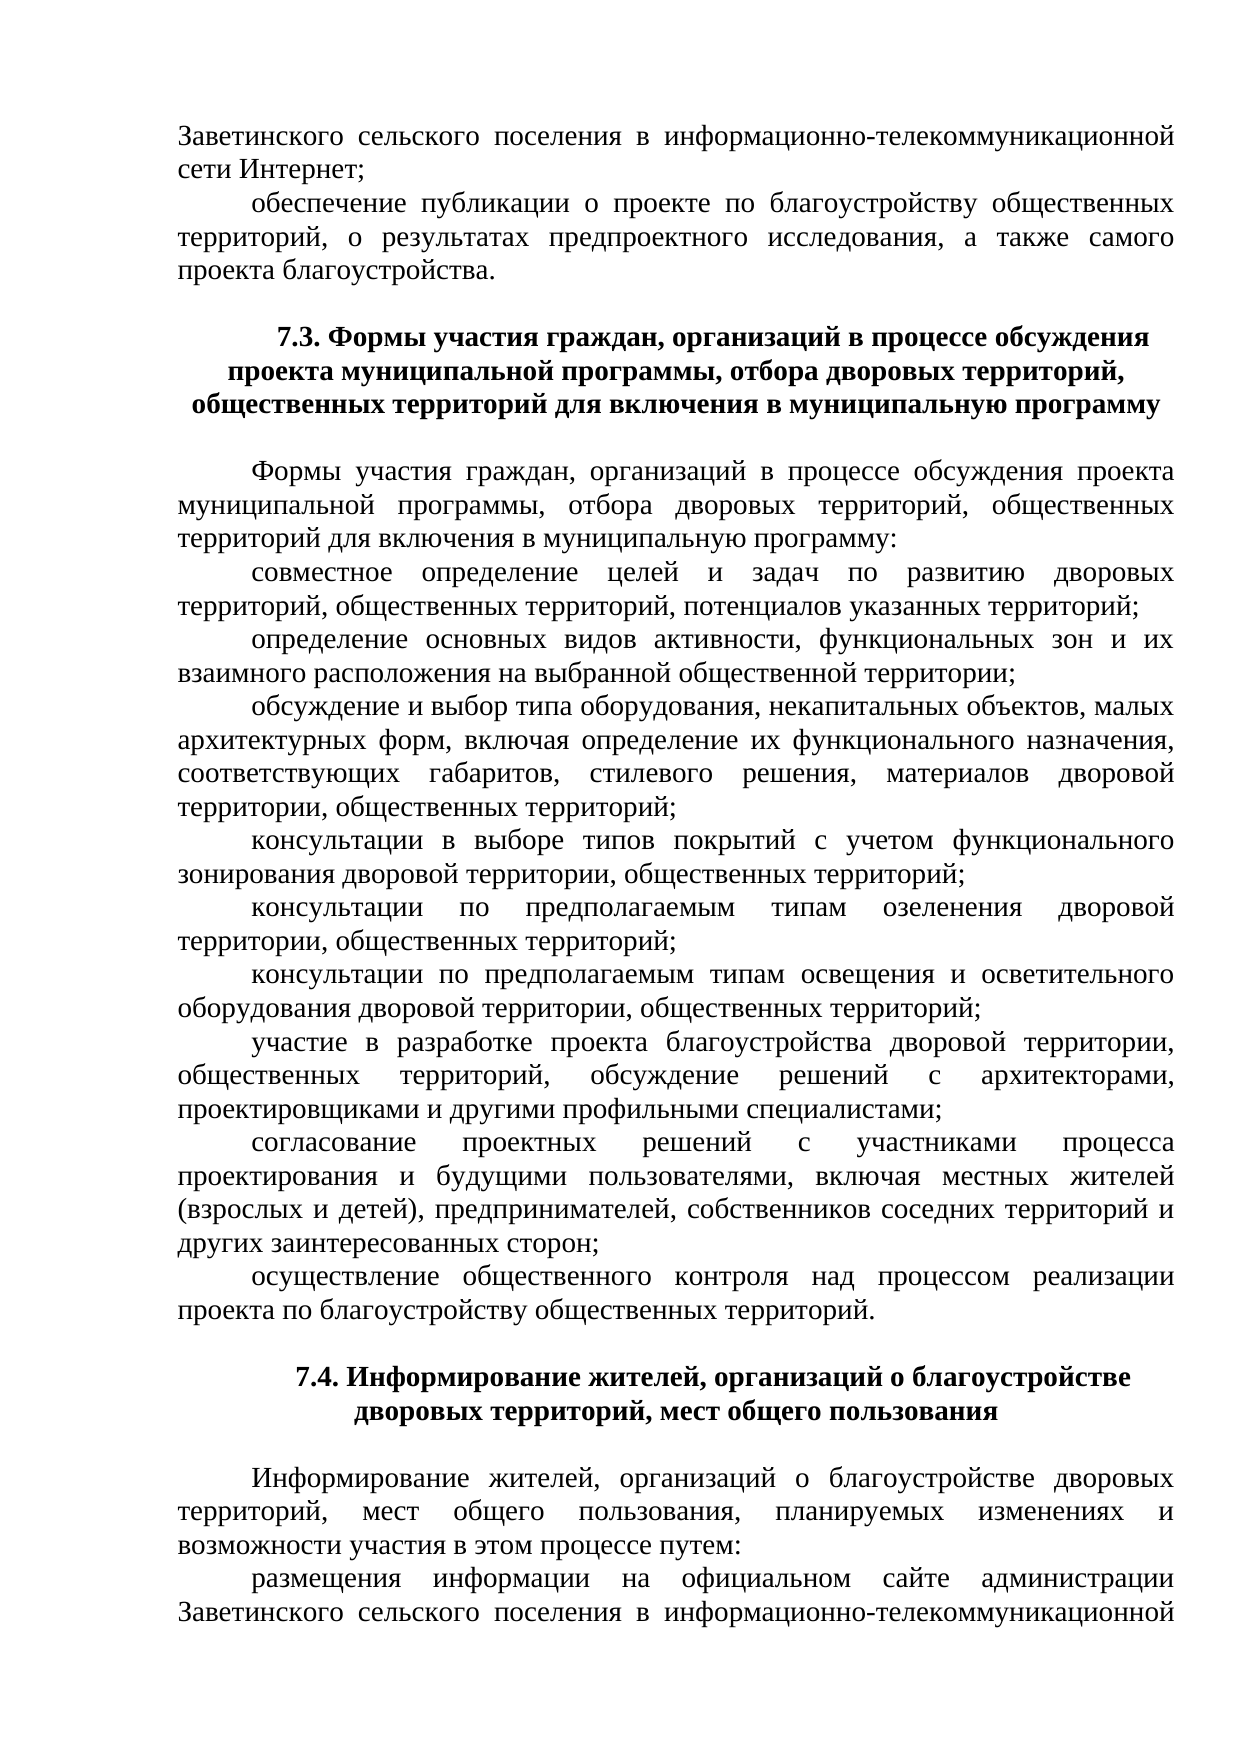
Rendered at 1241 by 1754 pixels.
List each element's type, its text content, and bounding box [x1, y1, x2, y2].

text консультации по предполагаемым типам освещения и осветительного оборудования дворовой территории, общественных территорий; [177, 957, 1175, 1024]
text Формы участия граждан, организаций в процессе обсуждения проекта муниципальной программы, отбора дворовых территорий, общественных территорий для включения в муниципальную программу: [177, 453, 1175, 554]
text 7.3. Формы участия граждан, организаций в процессе обсуждения проекта муниципальной программы, отбора дворовых территорий, общественных территорий для включения в муниципальную программу [177, 319, 1175, 420]
text Информирование жителей, организаций о благоустройстве дворовых территорий, мест общего пользования, планируемых изменениях и возможности участия в этом процессе путем: [177, 1460, 1175, 1560]
text обеспечение публикации о проекте по благоустройству общественных территорий, о результатах предпроектного исследования, а также самого проекта благоустройства. [177, 185, 1175, 286]
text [177, 118, 1175, 185]
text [177, 1560, 1175, 1627]
text консультации в выборе типов покрытий с учетом функционального зонирования дворовой территории, общественных территорий; [177, 822, 1175, 889]
text консультации по предполагаемым типам озеленения дворовой территории, общественных территорий; [177, 889, 1175, 957]
text 7.4. Информирование жителей, организаций о благоустройстве дворовых территорий, мест общего пользования [177, 1359, 1175, 1426]
text обсуждение и выбор типа оборудования, некапитальных объектов, малых архитектурных форм, включая определение их функционального назначения, соответствующих габаритов, стилевого решения, материалов дворовой территории, общественных территорий; [177, 688, 1175, 822]
text участие в разработке проекта благоустройства дворовой территории, общественных территорий, обсуждение решений с архитекторами, проектировщиками и другими профильными специалистами; [177, 1024, 1175, 1124]
text совместное определение целей и задач по развитию дворовых территорий, общественных территорий, потенциалов указанных территорий; [177, 554, 1175, 621]
text определение основных видов активности, функциональных зон и их взаимного расположения на выбранной общественной территории; [177, 621, 1175, 688]
text осуществление общественного контроля над процессом реализации проекта по благоустройству общественных территорий. [177, 1258, 1175, 1326]
text согласование проектных решений с участниками процесса проектирования и будущими пользователями, включая местных жителей (взрослых и детей), предпринимателей, собственников соседних территорий и других заинтересованных сторон; [177, 1124, 1175, 1258]
